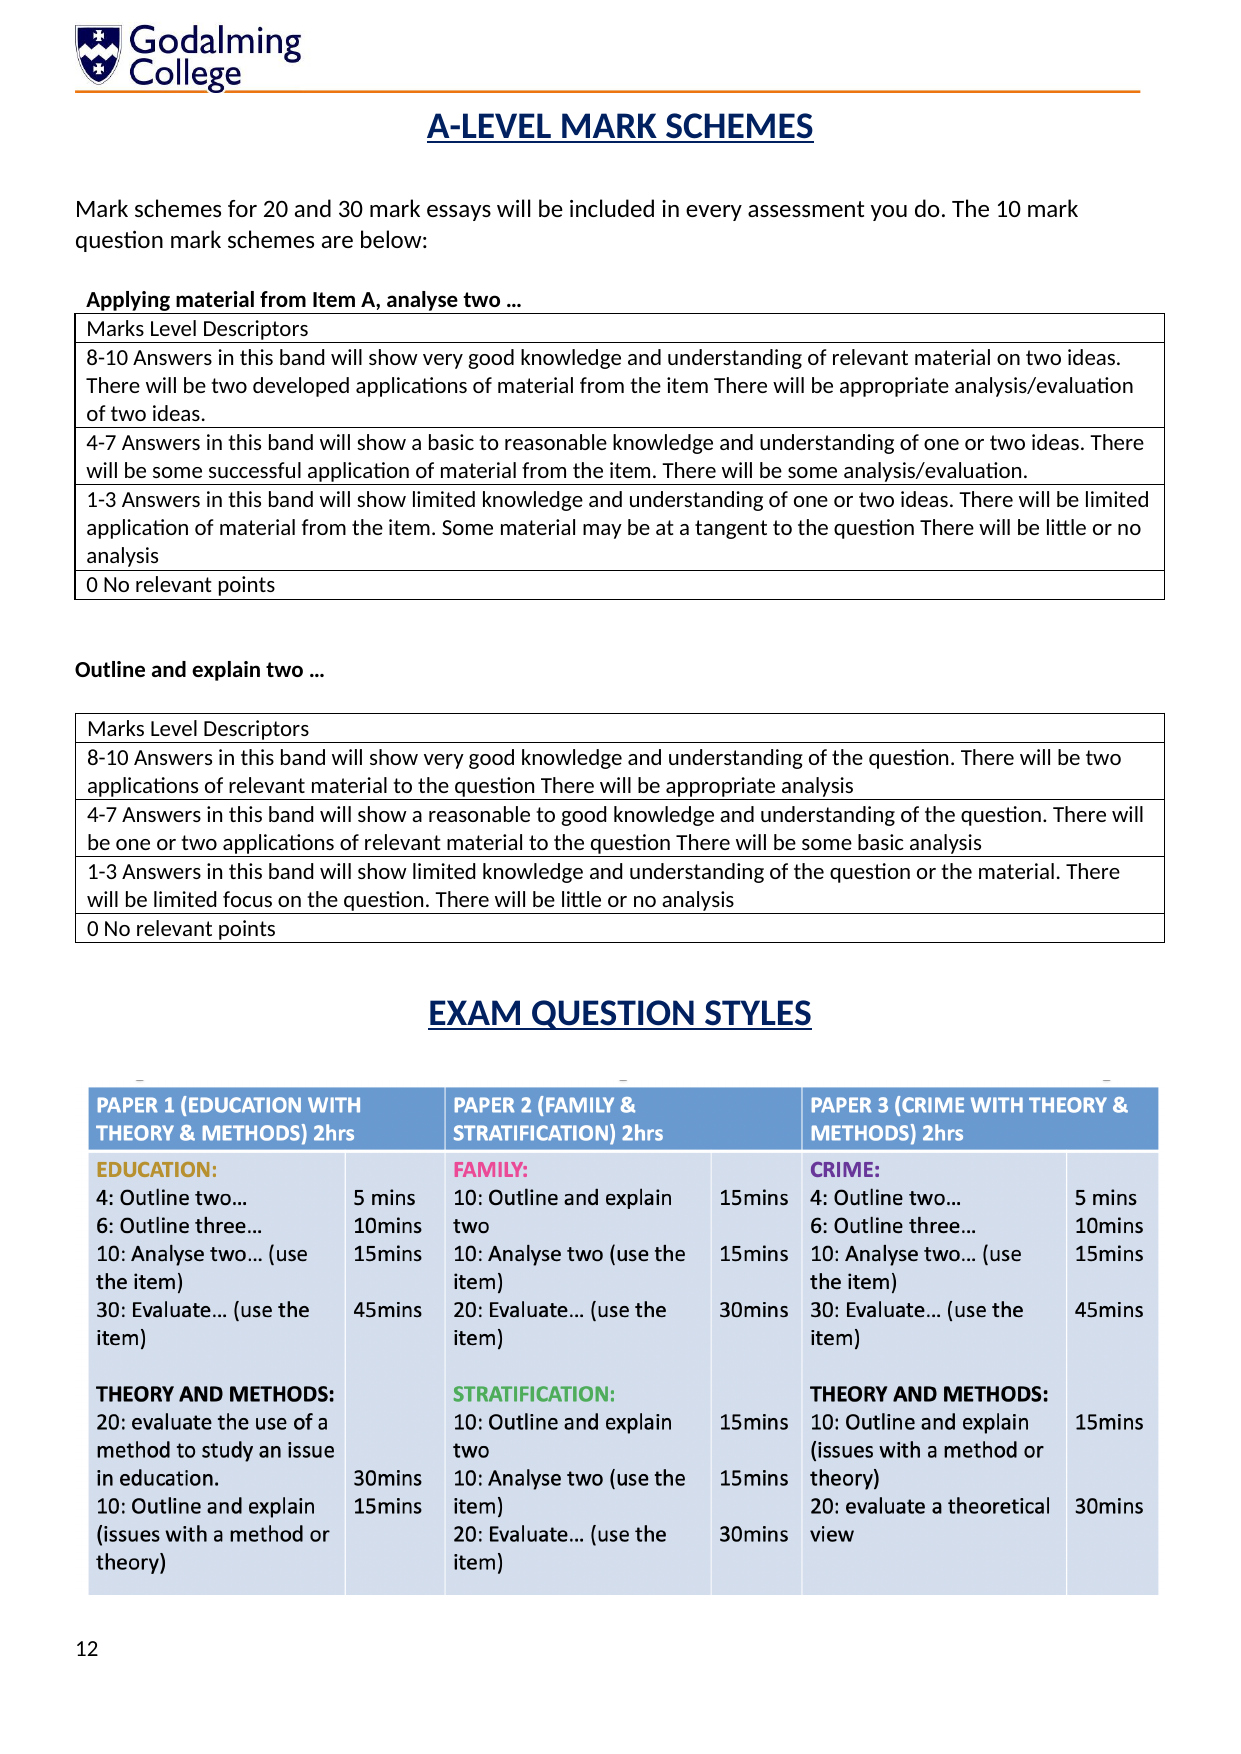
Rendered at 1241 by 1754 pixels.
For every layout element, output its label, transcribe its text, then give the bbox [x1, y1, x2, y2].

table_cell 1-3 Answers in this band will show limited knowledge and understanding of the question or the material. There will be limited focus on the question. There will be little or no analysis [76, 857, 1164, 913]
table_header Applying material from Item A, analyse two … [75, 285, 1164, 313]
text Mark schemes for 20 and 30 mark essays will be included in every assessment you do. The 10 mark question mark schemes are below: [75, 193, 1165, 254]
table_cell Marks Level Descriptors [76, 314, 1164, 342]
table_cell 0 No relevant points [76, 914, 1164, 942]
picture [75, 22, 1141, 93]
table_cell 8-10 Answers in this band will show very good knowledge and understanding of relevant material on two ideas. There will be two developed applications of material from the item There will be appropriate analysis/evaluation of two ideas. [76, 343, 1164, 427]
picture [75, 1080, 1166, 1595]
table_cell 4-7 Answers in this band will show a basic to reasonable knowledge and understanding of one or two ideas. There will be some successful application of material from the item. There will be some analysis/evaluation. [76, 428, 1164, 484]
table_cell 8-10 Answers in this band will show very good knowledge and understanding of the question. There will be two applications of relevant material to the question There will be appropriate analysis [76, 743, 1164, 799]
text Outline and explain two … [75, 655, 1165, 683]
table_cell 1-3 Answers in this band will show limited knowledge and understanding of one or two ideas. There will be limited application of material from the item. Some material may be at a tangent to the question There will be little or no analysis [76, 485, 1164, 569]
table_cell 0 No relevant points [76, 571, 1164, 598]
table_cell 4-7 Answers in this band will show a reasonable to good knowledge and understanding of the question. There will be one or two applications of relevant material to the question There will be some basic analysis [76, 800, 1164, 856]
text A-Level Mark schemes [75, 102, 1165, 148]
table_header Marks Level Descriptors [76, 714, 1164, 742]
text EXAM QUESTION STYLES [75, 989, 1165, 1035]
